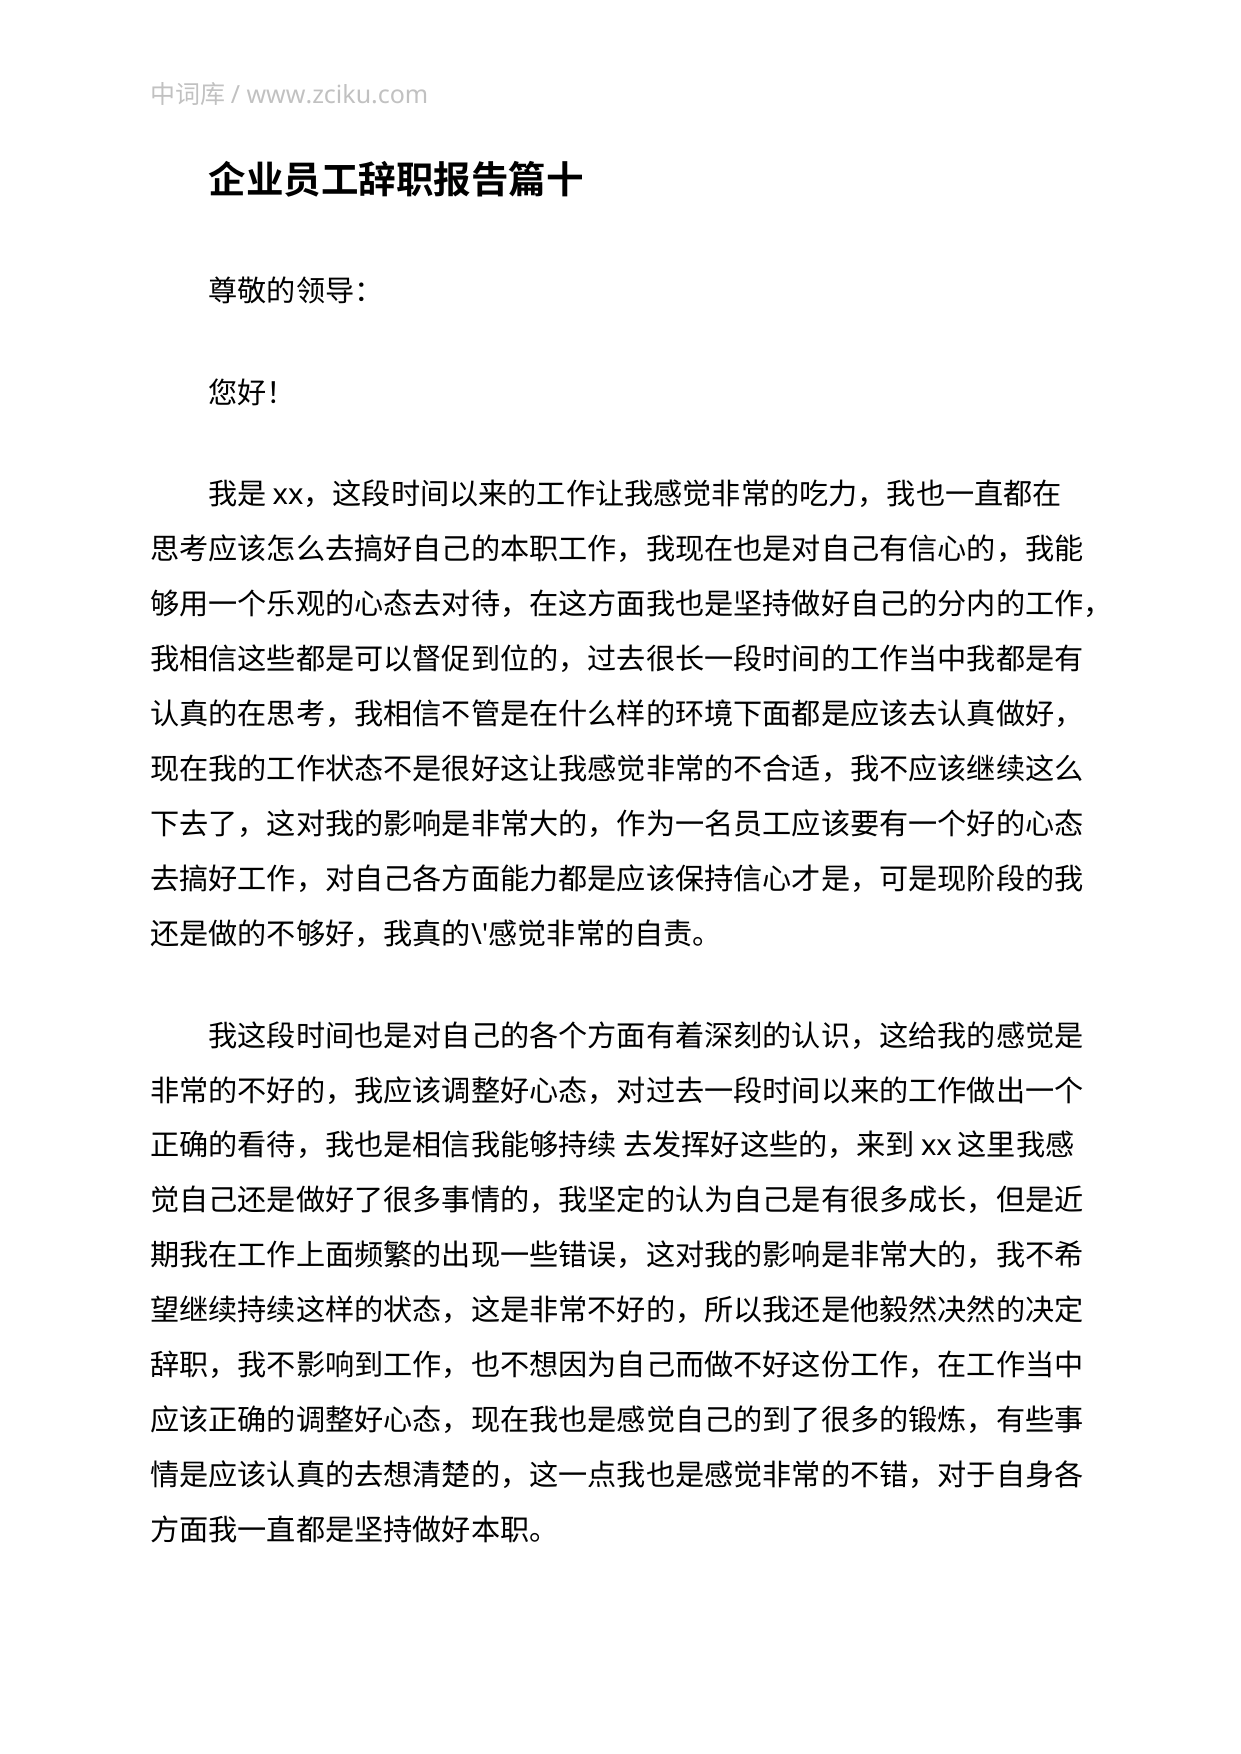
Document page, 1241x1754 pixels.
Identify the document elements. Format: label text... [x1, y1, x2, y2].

text 企业员工辞职报告篇十 [150, 150, 1090, 204]
text 我这段时间也是对自己的各个方面有着深刻的认识，这给我的感觉是非常的不好的，我应该调整好心态，对过去一段时间以来的工作做出一个正确的看待，我也是相信我能够持续 去发挥好这些的，来到xx这里我感觉自己还是做好了很多事情的，我坚定的认为自己是有很多成长，但是近期我在工作上面频繁的出现一些错误，这对我的影响是非常大的，我不希望继续持续这样的状态，这是非常不好的，所以我还是他毅然决然的决定辞职，我不影响到工作，也不想因为自己而做不好这份工作，在工作当中应该正确的调整好心态，现在我也是感觉自己的到了很多的锻炼，有些事情是应该认真的去想清楚的，这一点我也是感觉非常的不错，对于自身各方面我一直都是坚持做好本职。 [150, 1012, 1090, 1549]
text 尊敬的领导： [150, 267, 1090, 310]
text 您好！ [150, 369, 1090, 411]
text 我是xx，这段时间以来的工作让我感觉非常的吃力，我也一直都在思考应该怎么去搞好自己的本职工作，我现在也是对自己有信心的，我能够用一个乐观的心态去对待，在这方面我也是坚持做好自己的分内的工作，我相信这些都是可以督促到位的，过去很长一段时间的工作当中我都是有认真的在思考，我相信不管是在什么样的环境下面都是应该去认真做好，现在我的工作状态不是很好这让我感觉非常的不合适，我不应该继续这么下去了，这对我的影响是非常大的，作为一名员工应该要有一个好的心态去搞好工作，对自己各方面能力都是应该保持信心才是，可是现阶段的我还是做的不够好，我真的\'感觉非常的自责。 [150, 471, 1090, 953]
